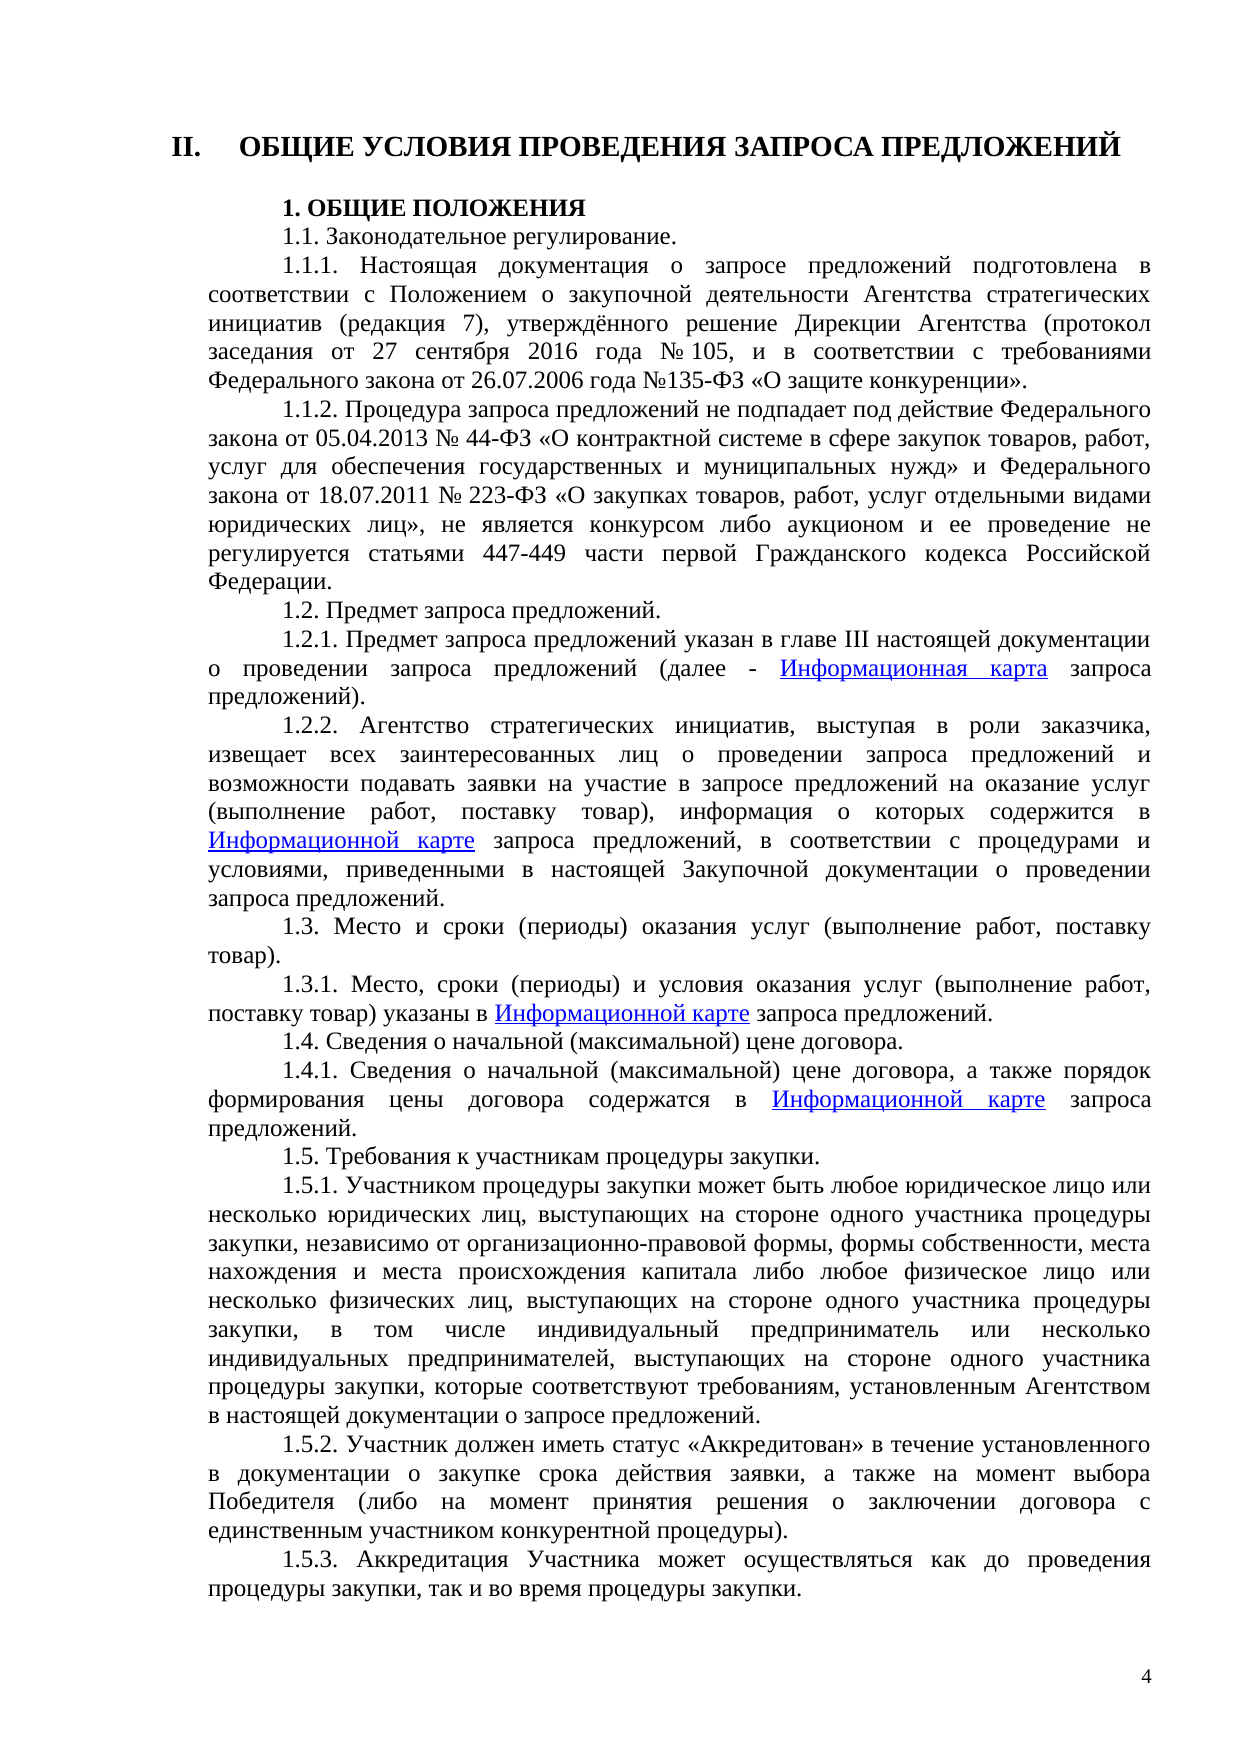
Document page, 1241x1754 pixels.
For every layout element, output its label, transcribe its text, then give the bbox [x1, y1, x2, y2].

text 1.1.1. Настоящая документация о запросе предложений подготовлена в соответствии с Положением о закупочной деятельности Агентства стратегических инициатив (редакция 7), утверждённого решение Дирекции Агентства (протокол заседания от 27 сентября 2016 года № 105, и в соответствии с требованиями Федерального закона от 26.07.2006 года №135-ФЗ «О защите конкуренции». [208, 250, 1152, 394]
text 1.2. Предмет запроса предложений. [208, 595, 1152, 624]
text 1.5.1. Участником процедуры закупки может быть любое юридическое лицо или несколько юридических лиц, выступающих на стороне одного участника процедуры закупки, независимо от организационно-правовой формы, формы собственности, места нахождения и места происхождения капитала либо любое физическое лицо или несколько физических лиц, выступающих на стороне одного участника процедуры закупки, в том числе индивидуальный предприниматель или несколько индивидуальных предпринимателей, выступающих на стороне одного участника процедуры закупки, которые соответствуют требованиям, установленным Агентством в настоящей документации о запросе предложений. [208, 1170, 1152, 1429]
subtitle ОБЩИЕ УСЛОВИЯ ПРОВЕДЕНИЯ ЗАПРОСА ПРЕДЛОЖЕНИЙ [170, 129, 1152, 162]
text 1.5.3. Аккредитация Участника может осуществляться как до проведения процедуры закупки, так и во время процедуры закупки. [208, 1544, 1152, 1601]
text 1.5.2. Участник должен иметь статус «Аккредитован» в течение установленного в документации о закупке срока действия заявки, а также на момент выбора Победителя (либо на момент принятия решения о заключении договора с единственным участником конкурентной процедуры). [208, 1429, 1152, 1544]
text 1.3. Место и сроки (периоды) оказания услуг (выполнение работ, поставку товар). [208, 911, 1152, 969]
text 1.1. Законодательное регулирование. [208, 221, 1152, 250]
text 1.2.1. Предмет запроса предложений указан в главе III настоящей документации о проведении запроса предложений (далее - Информационная карта запроса предложений). [208, 624, 1152, 710]
text 1.1.2. Процедура запроса предложений не подпадает под действие Федерального закона от 05.04.2013 № 44-ФЗ «О контрактной системе в сфере закупок товаров, работ, услуг для обеспечения государственных и муниципальных нужд» и Федерального закона от 18.07.2011 № 223-ФЗ «О закупках товаров, работ, услуг отдельными видами юридических лиц», не является конкурсом либо аукционом и ее проведение не регулируется статьями 447-449 части первой Гражданского кодекса Российской Федерации. [208, 394, 1152, 595]
text 1. ОБЩИЕ ПОЛОЖЕНИЯ [208, 193, 1152, 221]
text 1.4.1. Сведения о начальной (максимальной) цене договора, а также порядок формирования цены договора содержатся в Информационной карте запроса предложений. [208, 1055, 1152, 1141]
text 1.2.2. Агентство стратегических инициатив, выступая в роли заказчика, извещает всех заинтересованных лиц о проведении запроса предложений и возможности подавать заявки на участие в запросе предложений на оказание услуг (выполнение работ, поставку товар), информация о которых содержится в Информационной карте запроса предложений, в соответствии с процедурами и условиями, приведенными в настоящей Закупочной документации о проведении запроса предложений. [208, 710, 1152, 911]
text 1.3.1. Место, сроки (периоды) и условия оказания услуг (выполнение работ, поставку товар) указаны в Информационной карте запроса предложений. [208, 969, 1152, 1026]
text 1.5. Требования к участникам процедуры закупки. [208, 1141, 1152, 1170]
text 1.4. Сведения о начальной (максимальной) цене договора. [208, 1026, 1152, 1055]
